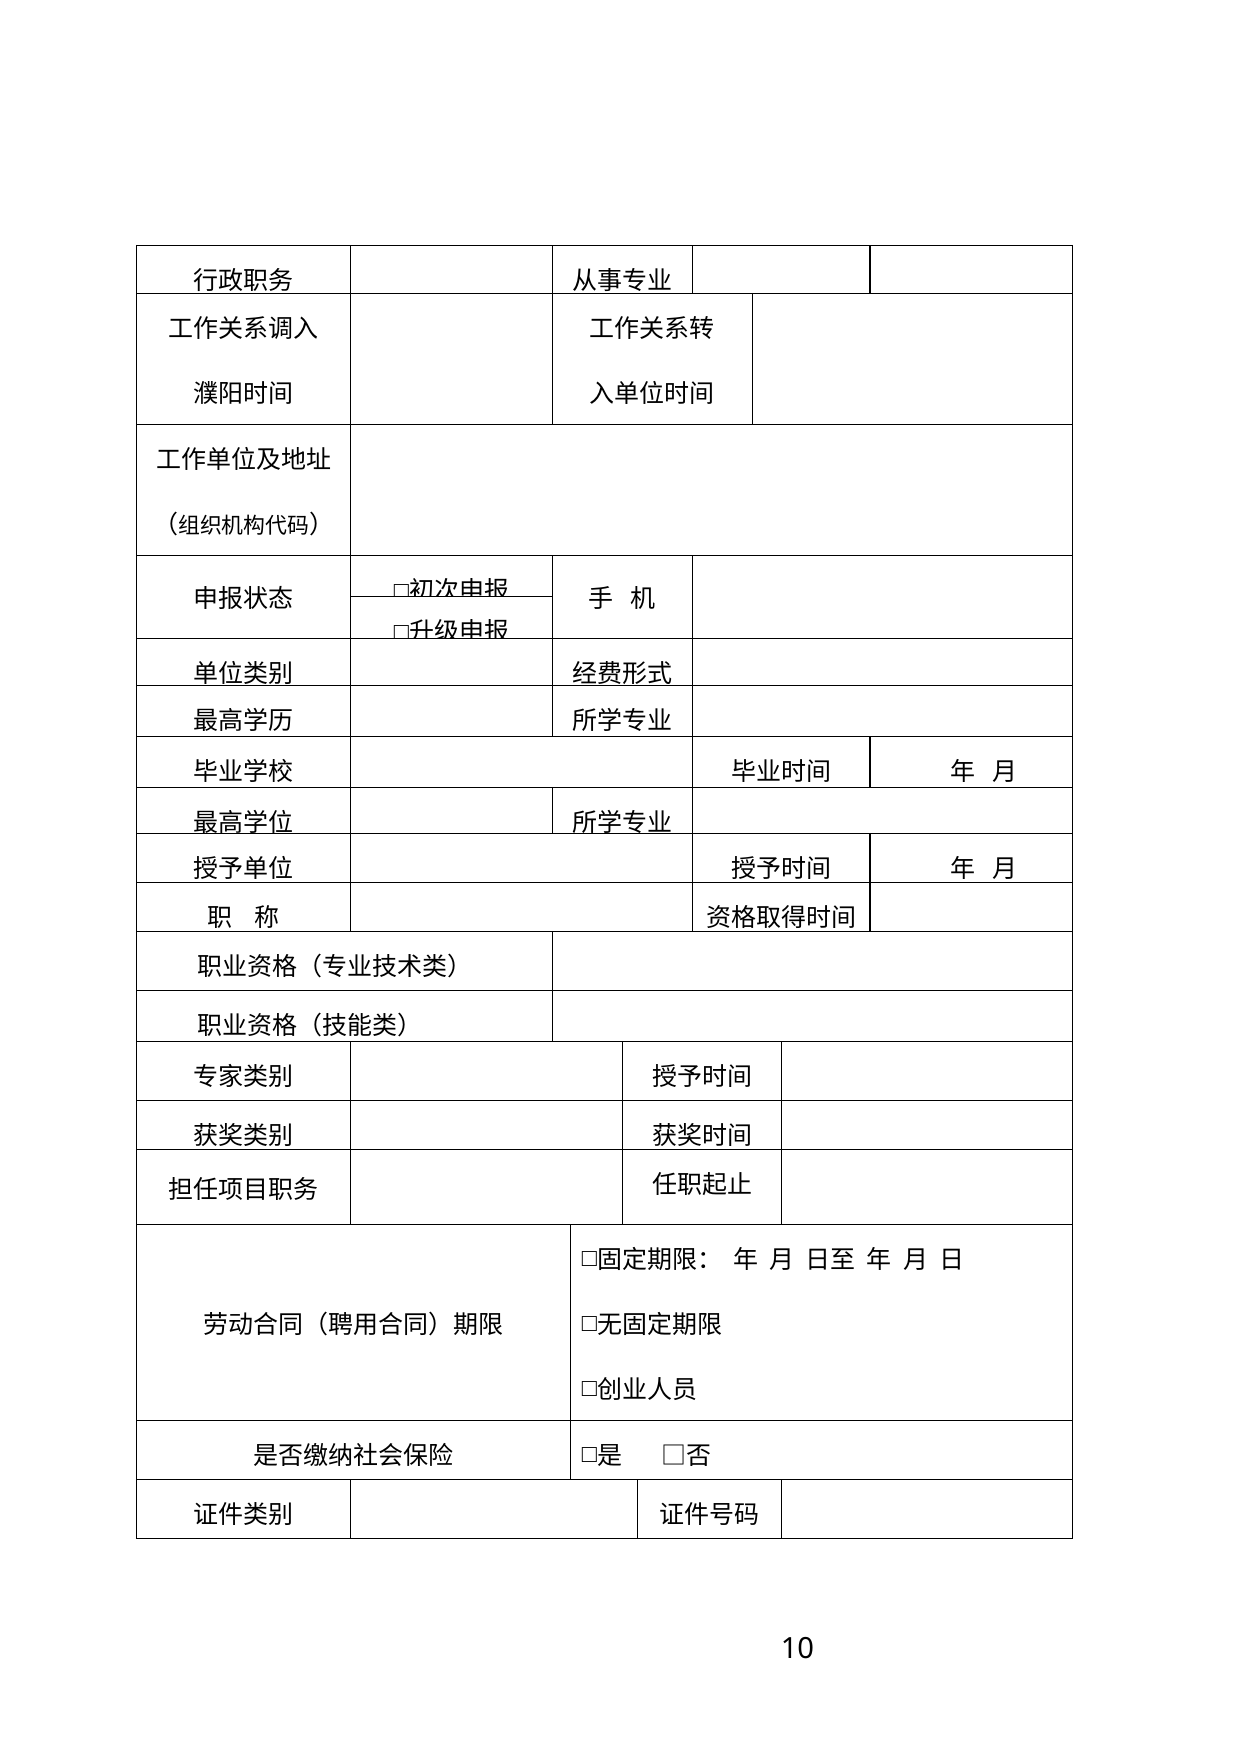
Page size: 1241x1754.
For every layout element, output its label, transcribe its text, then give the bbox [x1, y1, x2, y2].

table_cell [782, 1150, 1072, 1224]
table_cell [693, 246, 869, 293]
table_cell 任职起止 时间 [623, 1150, 781, 1224]
table_cell [351, 883, 692, 931]
table_cell 毕业学校 [137, 737, 350, 787]
table_cell 职 称 [137, 883, 350, 931]
table_cell 资格取得时间 [693, 883, 869, 931]
table_cell [351, 246, 552, 293]
table_cell 行政职务 [137, 246, 350, 293]
table_cell 最高学位 [137, 788, 350, 833]
table_cell 工作关系转 入单位时间 [553, 294, 752, 424]
table_cell [693, 556, 1072, 638]
table_cell [351, 1150, 622, 1224]
table_cell [351, 1480, 637, 1538]
table_cell [782, 1101, 1072, 1149]
table_cell [351, 686, 552, 736]
table_cell 专家类别 [137, 1042, 350, 1100]
table_cell [782, 1042, 1072, 1100]
table_cell □固定期限： 年 月 日至 年 月 日 □无固定期限 □创业人员 [571, 1225, 1072, 1420]
table_cell 劳动合同（聘用合同）期限 [137, 1225, 570, 1420]
table_cell [351, 1101, 622, 1149]
table_cell 工作关系调入 濮阳时间 [137, 294, 350, 424]
table_cell 毕业时间 [693, 737, 869, 787]
table_cell [753, 294, 1072, 424]
table_cell [553, 932, 1072, 990]
table_cell 是否缴纳社会保险 [137, 1421, 570, 1479]
table_cell [871, 883, 1072, 931]
table_cell 授予时间 [693, 834, 869, 882]
table_cell 职业资格（专业技术类） [137, 932, 552, 990]
table_cell [782, 1480, 1072, 1538]
table_cell [351, 1042, 622, 1100]
table_cell □是 □否 [571, 1421, 1072, 1479]
table_cell [351, 788, 552, 833]
table_cell 授予时间 [623, 1042, 781, 1100]
table_cell 年 月 [871, 737, 1072, 787]
table_cell 工作单位及地址（组织机构代码） [137, 425, 350, 555]
table_cell [351, 425, 1072, 555]
table_cell 职业资格（技能类） [137, 991, 552, 1041]
table_cell [351, 737, 692, 787]
table_cell 所学专业 [553, 788, 692, 833]
table_cell 获奖时间 [623, 1101, 781, 1149]
table_cell 授予单位 [137, 834, 350, 882]
table_cell 证件号码 [638, 1480, 781, 1538]
table_cell [693, 686, 1072, 736]
table_cell 经费形式 [553, 639, 692, 685]
table_cell [553, 991, 1072, 1041]
table_cell [351, 294, 552, 424]
table_cell [351, 834, 692, 882]
table_cell 申报状态 [137, 556, 350, 638]
table_cell 手 机 [553, 556, 692, 638]
table_cell 担任项目职务 [137, 1150, 350, 1224]
table_cell □升级申报 [351, 597, 552, 638]
table_cell 所学专业 [553, 686, 692, 736]
table_cell [693, 788, 1072, 833]
table_cell [351, 639, 552, 685]
table_cell 最高学历 [137, 686, 350, 736]
table_cell 从事专业 [553, 246, 692, 293]
table_cell 单位类别 [137, 639, 350, 685]
table_cell 年 月 [871, 834, 1072, 882]
table_cell 证件类别 [137, 1480, 350, 1538]
table_cell 获奖类别 [137, 1101, 350, 1149]
table_cell □初次申报 [351, 556, 552, 596]
table_cell [693, 639, 1072, 685]
